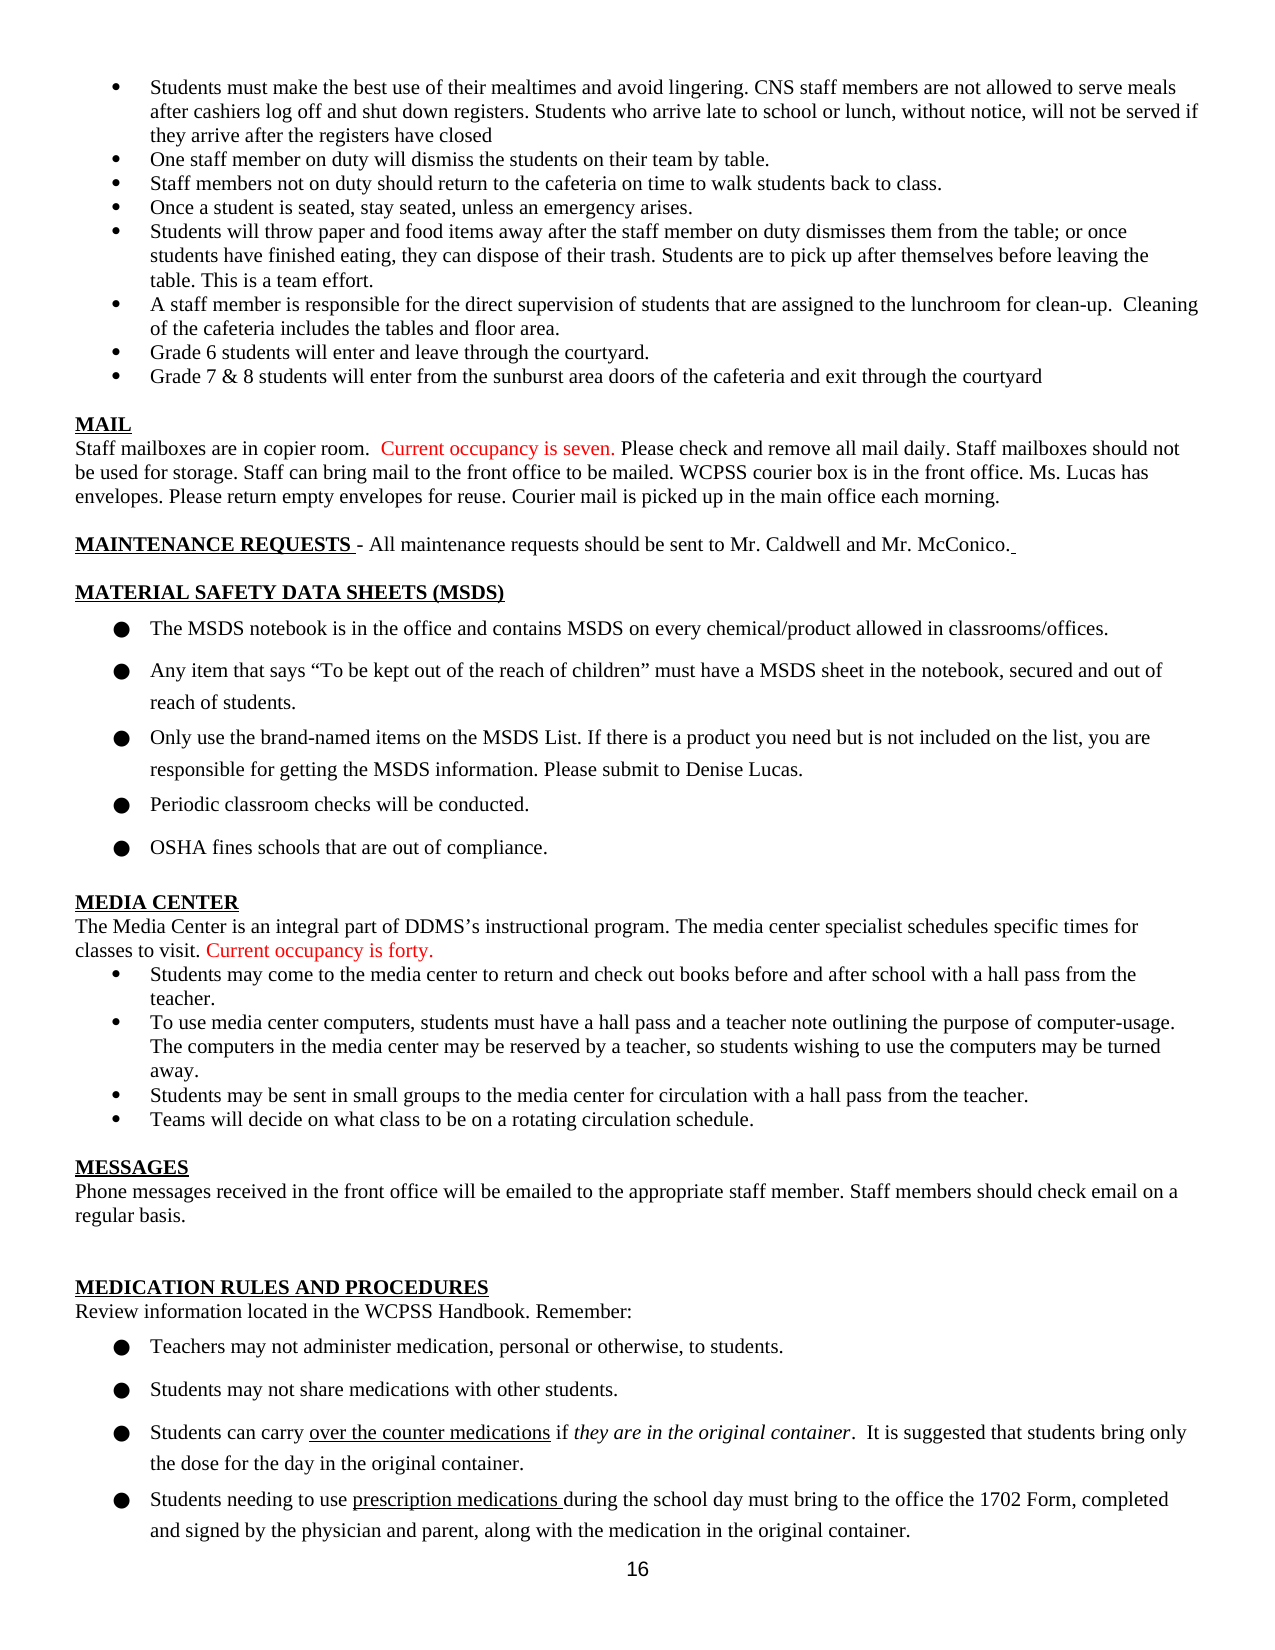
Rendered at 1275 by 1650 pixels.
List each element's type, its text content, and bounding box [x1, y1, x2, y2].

list Periodic classroom checks will be conducted. [112, 781, 1200, 823]
list Staff members not on duty should return to the cafeteria on time to walk students back to class. [112, 171, 1200, 195]
text MEDIA CENTER [75, 890, 1200, 914]
text MAINTENANCE REQUESTS - All maintenance requests should be sent to Mr. Caldwell and Mr. McConico. [75, 532, 1200, 556]
list Any item that says “To be kept out of the reach of children” must have a MSDS sheet in the notebook, secured and out of reach of students. [112, 647, 1200, 714]
list The MSDS notebook is in the office and contains MSDS on every chemical/product allowed in classrooms/offices. [112, 604, 1200, 647]
list A staff member is responsible for the direct supervision of students that are assigned to the lunchroom for clean-up. Cleaning of the cafeteria includes the tables and floor area. [112, 292, 1200, 340]
text MATERIAL SAFETY DATA SHEETS (MSDS) [75, 580, 1200, 604]
text The Media Center is an integral part of DDMS’s instructional program. The media center specialist schedules specific times for classes to visit. Current occupancy is forty. [75, 914, 1200, 962]
title MESSAGES [75, 1155, 1200, 1179]
text MEDICATION RULES AND PROCEDURES [75, 1275, 1200, 1299]
list Students can carry over the counter medications if they are in the original container. It is suggested that students bring only the dose for the day in the original container. [112, 1408, 1200, 1475]
list Students may come to the media center to return and check out books before and after school with a hall pass from the teacher. [112, 962, 1200, 1010]
list Students may be sent in small groups to the media center for circulation with a hall pass from the teacher. [112, 1082, 1200, 1107]
text Review information located in the WCPSS Handbook. Remember: [75, 1299, 1200, 1323]
list Students needing to use prescription medications during the school day must bring to the office the 1702 Form, completed and signed by the physician and parent, along with the medication in the original container. [112, 1475, 1200, 1542]
list To use media center computers, students must have a hall pass and a teacher note outlining the purpose of computer-usage. The computers in the media center may be reserved by a teacher, so students wishing to use the computers may be turned away. [112, 1010, 1200, 1082]
list Teams will decide on what class to be on a rotating circulation schedule. [112, 1107, 1200, 1131]
list Students will throw paper and food items away after the staff member on duty dismisses them from the table; or once students have finished eating, they can dispose of their trash. Students are to pick up after themselves before leaving the table. This is a team effort. [112, 219, 1200, 292]
list Teachers may not administer medication, personal or otherwise, to students. [112, 1323, 1200, 1366]
title Phone messages received in the front office will be emailed to the appropriate staff member. Staff members should check email on a regular basis. [75, 1179, 1200, 1227]
list Students must make the best use of their mealtimes and avoid lingering. CNS staff members are not allowed to serve meals after cashiers log off and shut down registers. Students who arrive late to school or lunch, without notice, will not be served if they arrive after the registers have closed [112, 75, 1200, 147]
list OSHA fines schools that are out of compliance. [112, 823, 1200, 866]
list Grade 7 & 8 students will enter from the sunburst area doors of the cafeteria and exit through the courtyard [112, 364, 1200, 388]
list Only use the brand-named items on the MSDS List. If there is a product you need but is not included on the list, you are responsible for getting the MSDS information. Please submit to Denise Lucas. [112, 714, 1200, 781]
list Grade 6 students will enter and leave through the courtyard. [112, 340, 1200, 364]
text Staff mailboxes are in copier room. Current occupancy is seven. Please check and remove all mail daily. Staff mailboxes should not be used for storage. Staff can bring mail to the front office to be mailed. WCPSS courier box is in the front office. Ms. Lucas has envelopes. Please return empty envelopes for reuse. Courier mail is picked up in the main office each morning. [75, 436, 1200, 508]
text MAIL [75, 412, 1200, 436]
list One staff member on duty will dismiss the students on their team by table. [112, 147, 1200, 171]
list Students may not share medications with other students. [112, 1366, 1200, 1408]
list Once a student is seated, stay seated, unless an emergency arises. [112, 195, 1200, 219]
